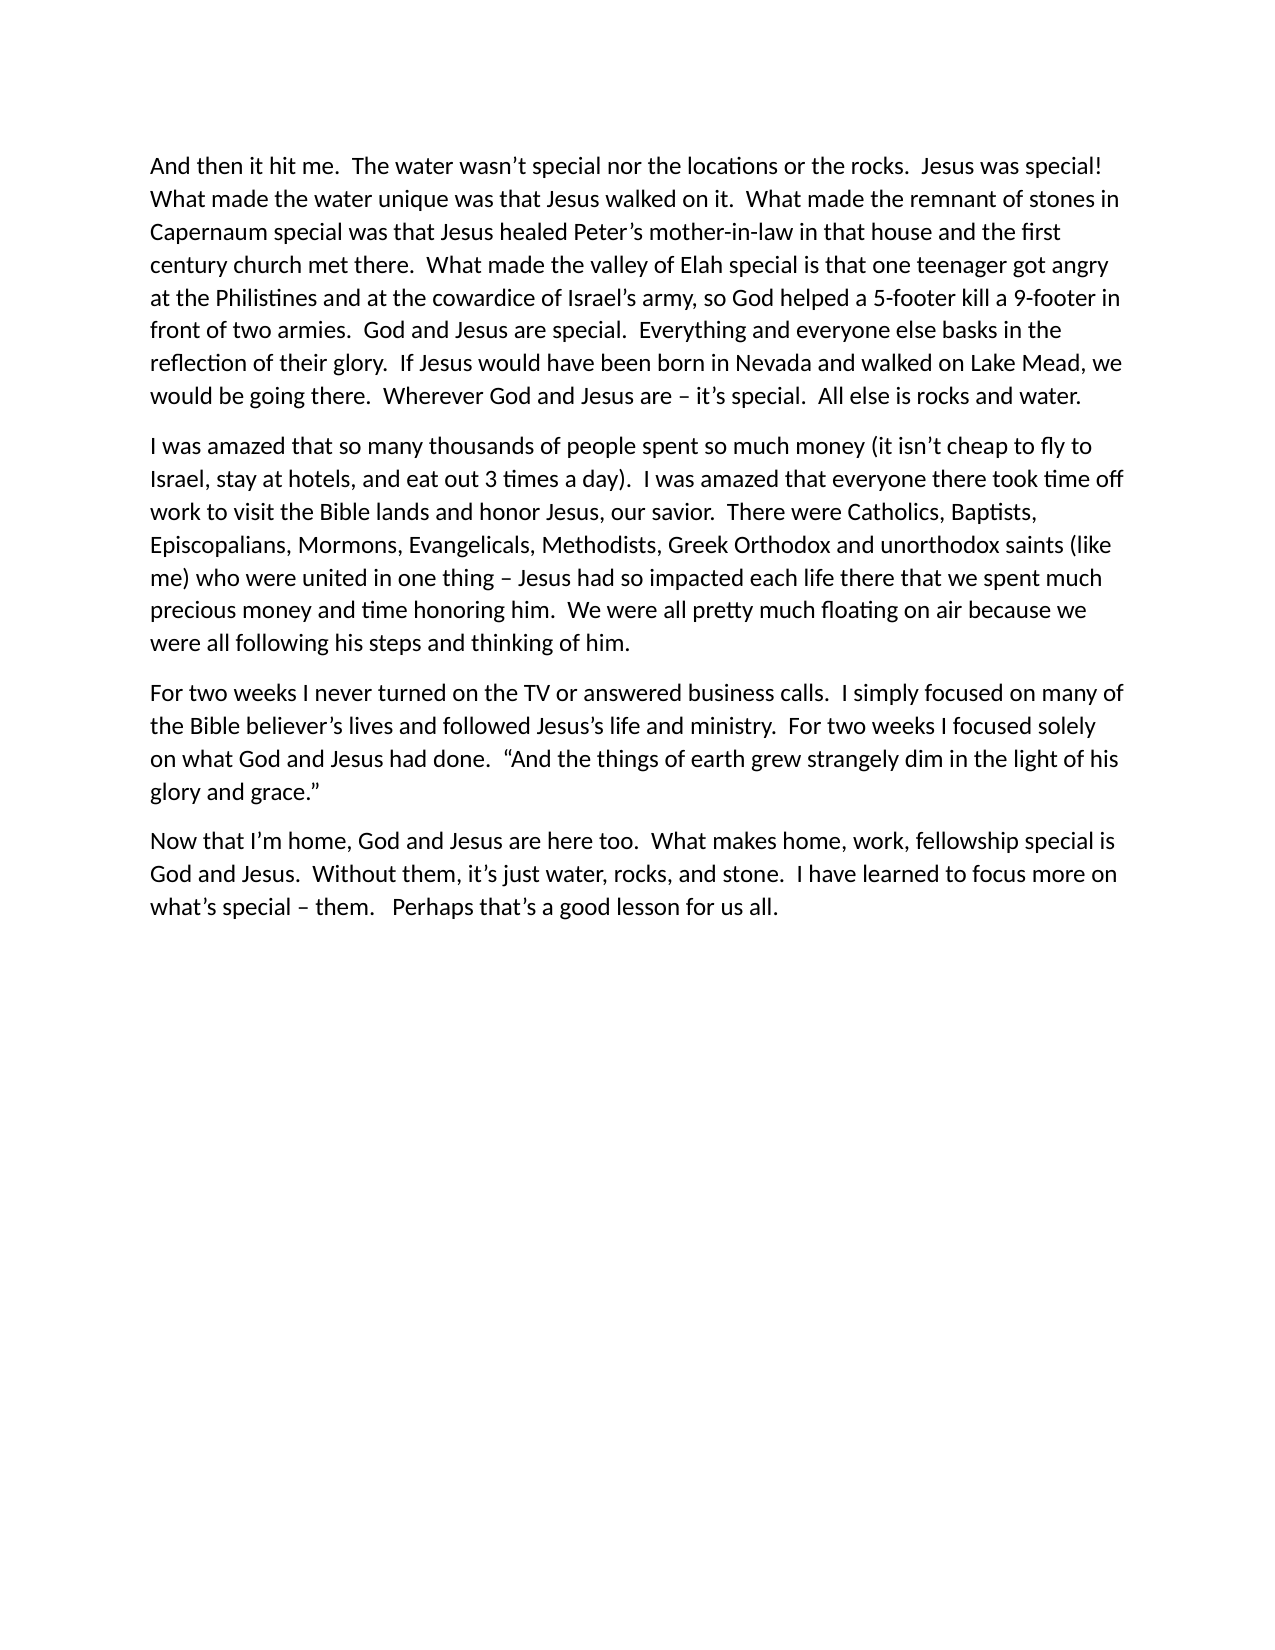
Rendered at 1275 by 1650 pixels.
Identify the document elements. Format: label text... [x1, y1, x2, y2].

text Now that I’m home, God and Jesus are here too. What makes home, work, fellowship special is God and Jesus. Without them, it’s just water, rocks, and stone. I have learned to focus more on what’s special – them. Perhaps that’s a good lesson for us all. [150, 825, 1125, 922]
text And then it hit me. The water wasn’t special nor the locations or the rocks. Jesus was special! What made the water unique was that Jesus walked on it. What made the remnant of stones in Capernaum special was that Jesus healed Peter’s mother-in-law in that house and the first century church met there. What made the valley of Elah special is that one teenager got angry at the Philistines and at the cowardice of Israel’s army, so God helped a 5-footer kill a 9-footer in front of two armies. God and Jesus are special. Everything and everyone else basks in the reflection of their glory. If Jesus would have been born in Nevada and walked on Lake Mead, we would be going there. Wherever God and Jesus are – it’s special. All else is rocks and water. [150, 150, 1125, 411]
text For two weeks I never turned on the TV or answered business calls. I simply focused on many of the Bible believer’s lives and followed Jesus’s life and ministry. For two weeks I focused solely on what God and Jesus had done. “And the things of earth grew strangely dim in the light of his glory and grace.” [150, 677, 1125, 806]
text I was amazed that so many thousands of people spent so much money (it isn’t cheap to fly to Israel, stay at hotels, and eat out 3 times a day). I was amazed that everyone there took time off work to visit the Bible lands and honor Jesus, our savior. There were Catholics, Baptists, Episcopalians, Mormons, Evangelicals, Methodists, Greek Orthodox and unorthodox saints (like me) who were united in one thing – Jesus had so impacted each life there that we spent much precious money and time honoring him. We were all pretty much floating on air because we were all following his steps and thinking of him. [150, 430, 1125, 658]
